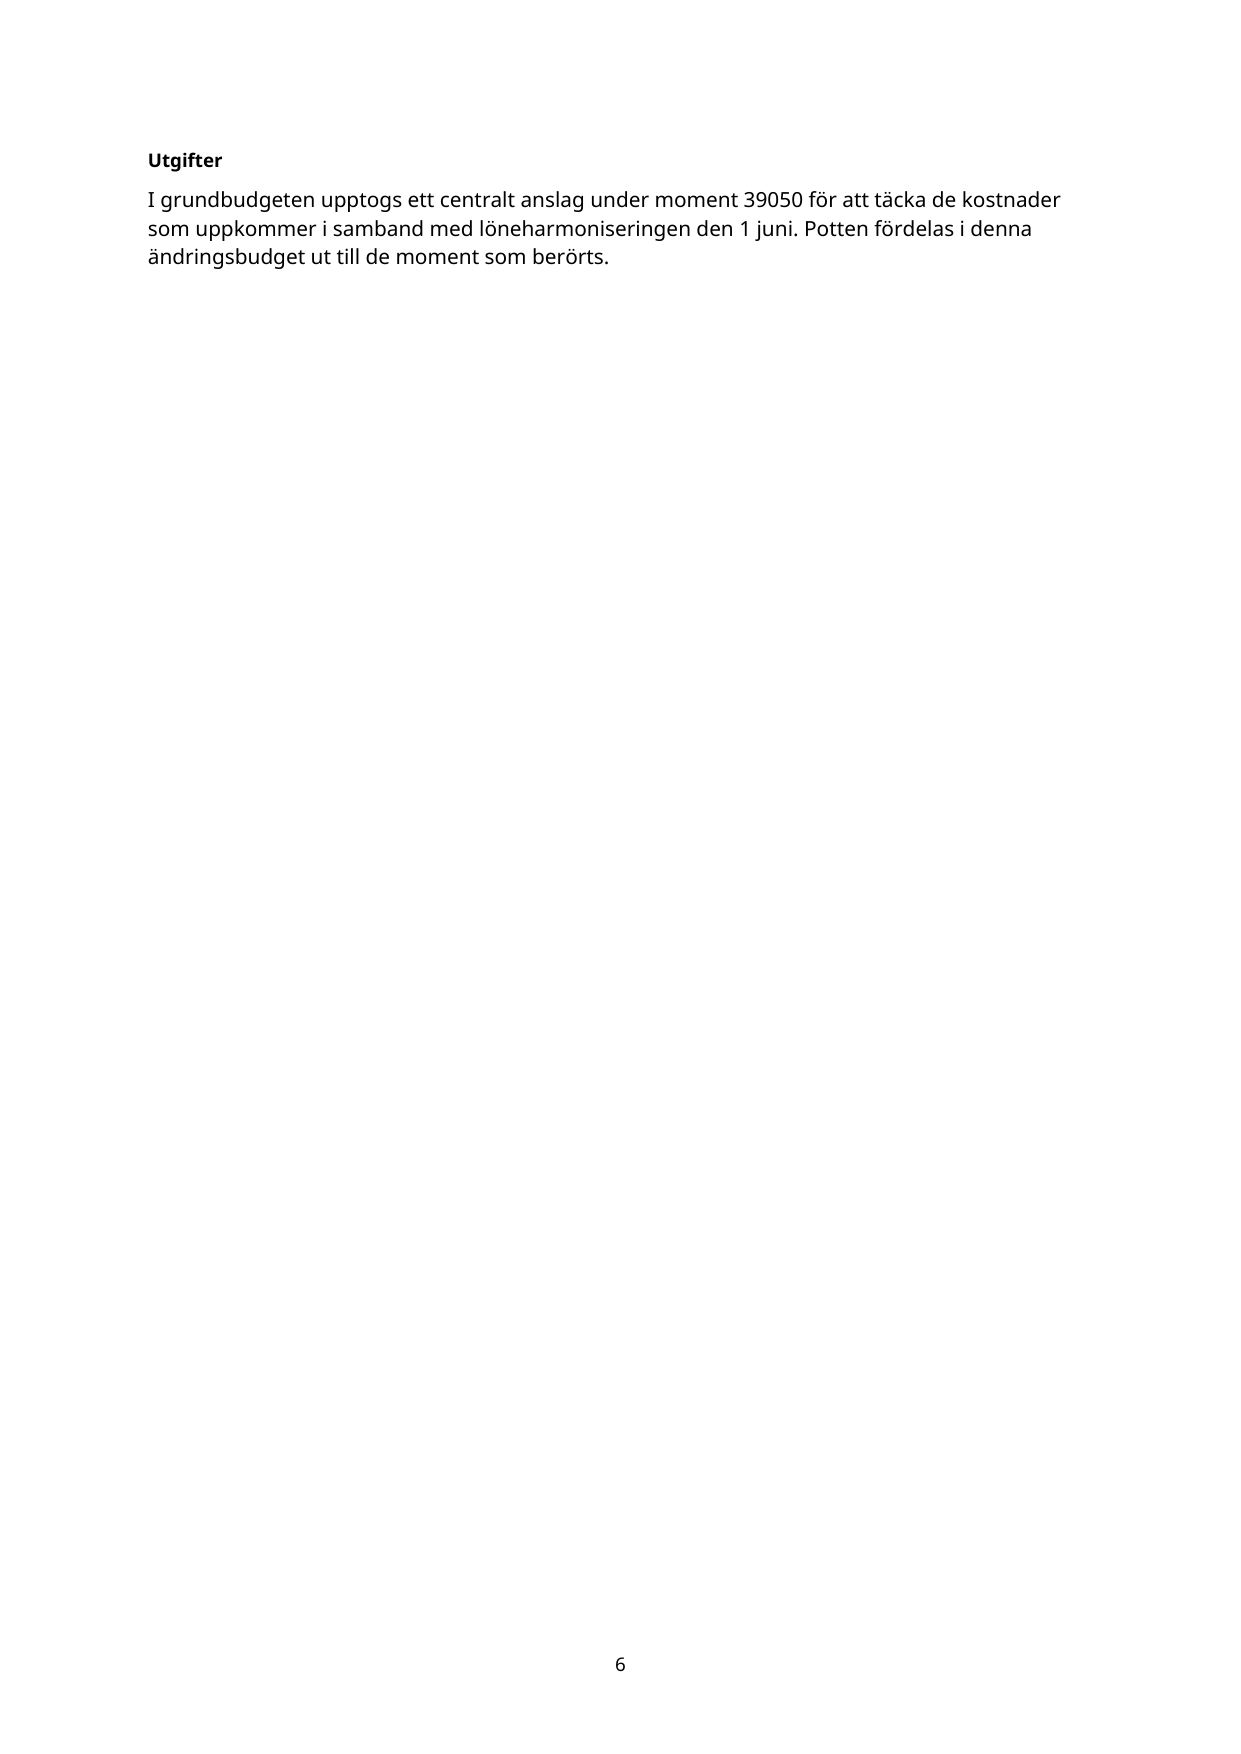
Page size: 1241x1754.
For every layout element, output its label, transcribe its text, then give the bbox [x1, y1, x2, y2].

text I grundbudgeten upptogs ett centralt anslag under moment 39050 för att täcka de kostnader som uppkommer i samband med löneharmoniseringen den 1 juni. Potten fördelas i denna ändringsbudget ut till de moment som berörts. [148, 186, 1093, 271]
text Utgifter [148, 148, 1093, 173]
